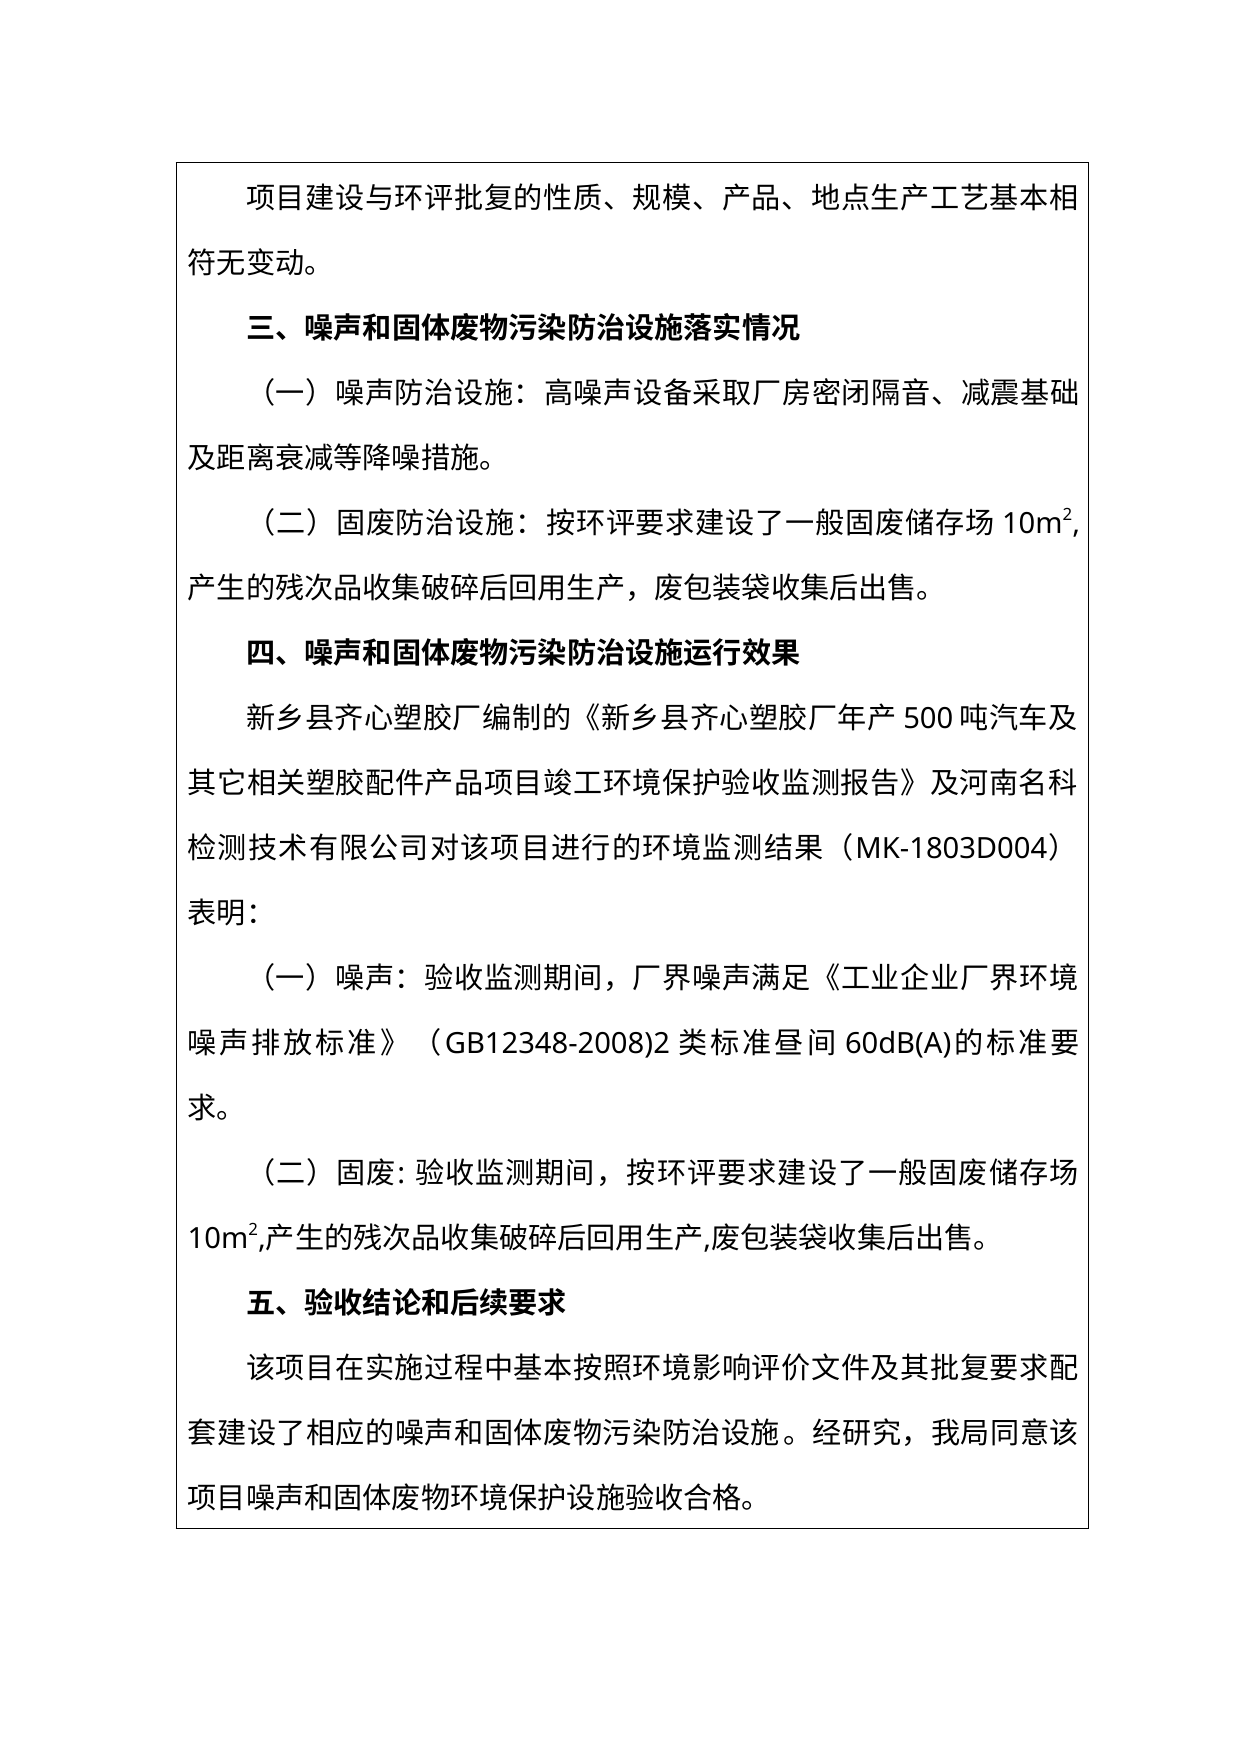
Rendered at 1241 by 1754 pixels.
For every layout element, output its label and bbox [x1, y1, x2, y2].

table_header [177, 163, 1088, 1528]
